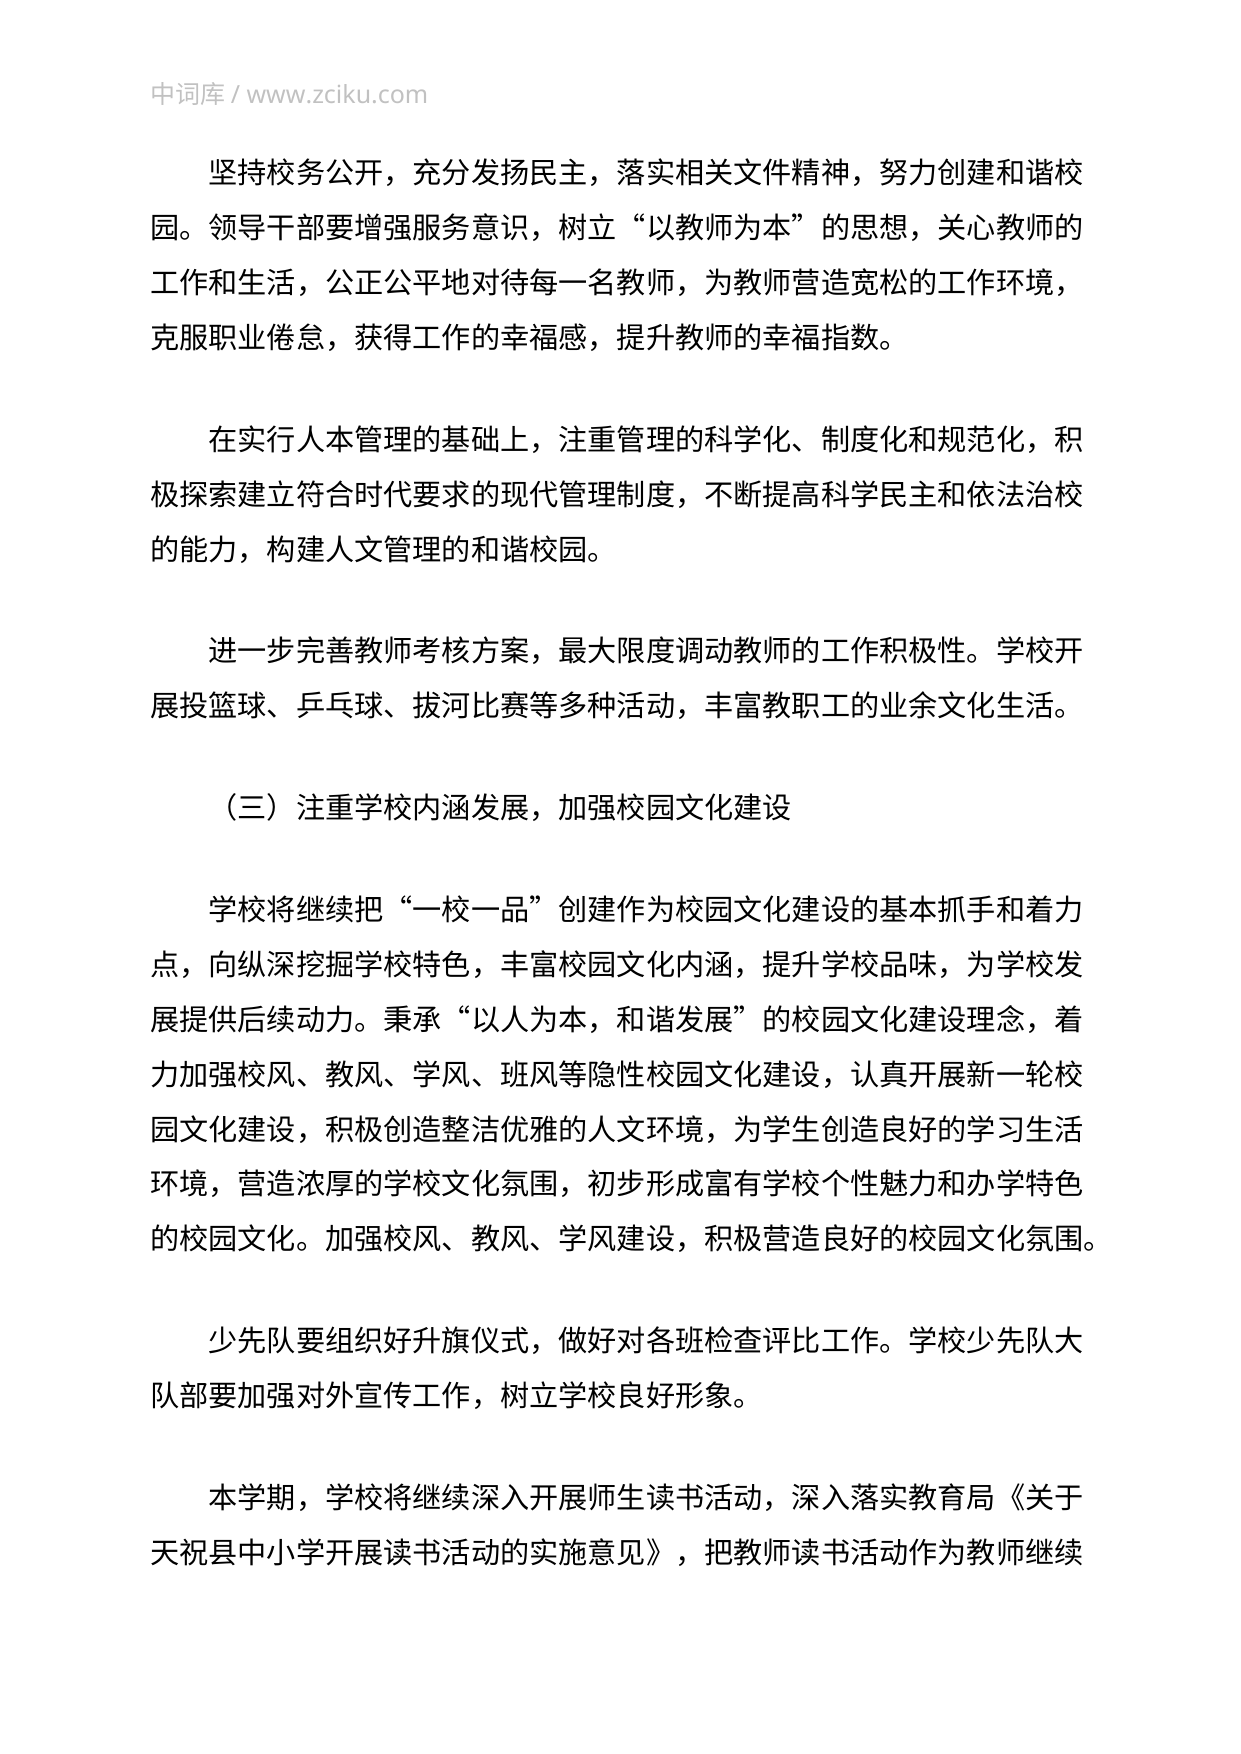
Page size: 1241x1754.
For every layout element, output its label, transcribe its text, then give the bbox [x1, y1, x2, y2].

text 在实行人本管理的基础上，注重管理的科学化、制度化和规范化，积极探索建立符合时代要求的现代管理制度，不断提高科学民主和依法治校的能力，构建人文管理的和谐校园。 [150, 416, 1090, 568]
text 进一步完善教师考核方案，最大限度调动教师的工作积极性。学校开展投篮球、乒乓球、拔河比赛等多种活动，丰富教职工的业余文化生活。 [150, 628, 1090, 725]
text 少先队要组织好升旗仪式，做好对各班检查评比工作。学校少先队大队部要加强对外宣传工作，树立学校良好形象。 [150, 1318, 1090, 1415]
text 坚持校务公开，充分发扬民主，落实相关文件精神，努力创建和谐校园。领导干部要增强服务意识，树立“以教师为本”的思想，关心教师的工作和生活，公正公平地对待每一名教师，为教师营造宽松的工作环境，克服职业倦怠，获得工作的幸福感，提升教师的幸福指数。 [150, 150, 1090, 357]
text 学校将继续把“一校一品”创建作为校园文化建设的基本抓手和着力点，向纵深挖掘学校特色，丰富校园文化内涵，提升学校品味，为学校发展提供后续动力。秉承“以人为本，和谐发展”的校园文化建设理念，着力加强校风、教风、学风、班风等隐性校园文化建设，认真开展新一轮校园文化建设，积极创造整洁优雅的人文环境，为学生创造良好的学习生活环境，营造浓厚的学校文化氛围，初步形成富有学校个性魅力和办学特色的校园文化。加强校风、教风、学风建设，积极营造良好的校园文化氛围。 [150, 886, 1090, 1258]
text （三）注重学校内涵发展，加强校园文化建设 [150, 785, 1090, 827]
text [150, 1474, 1090, 1571]
